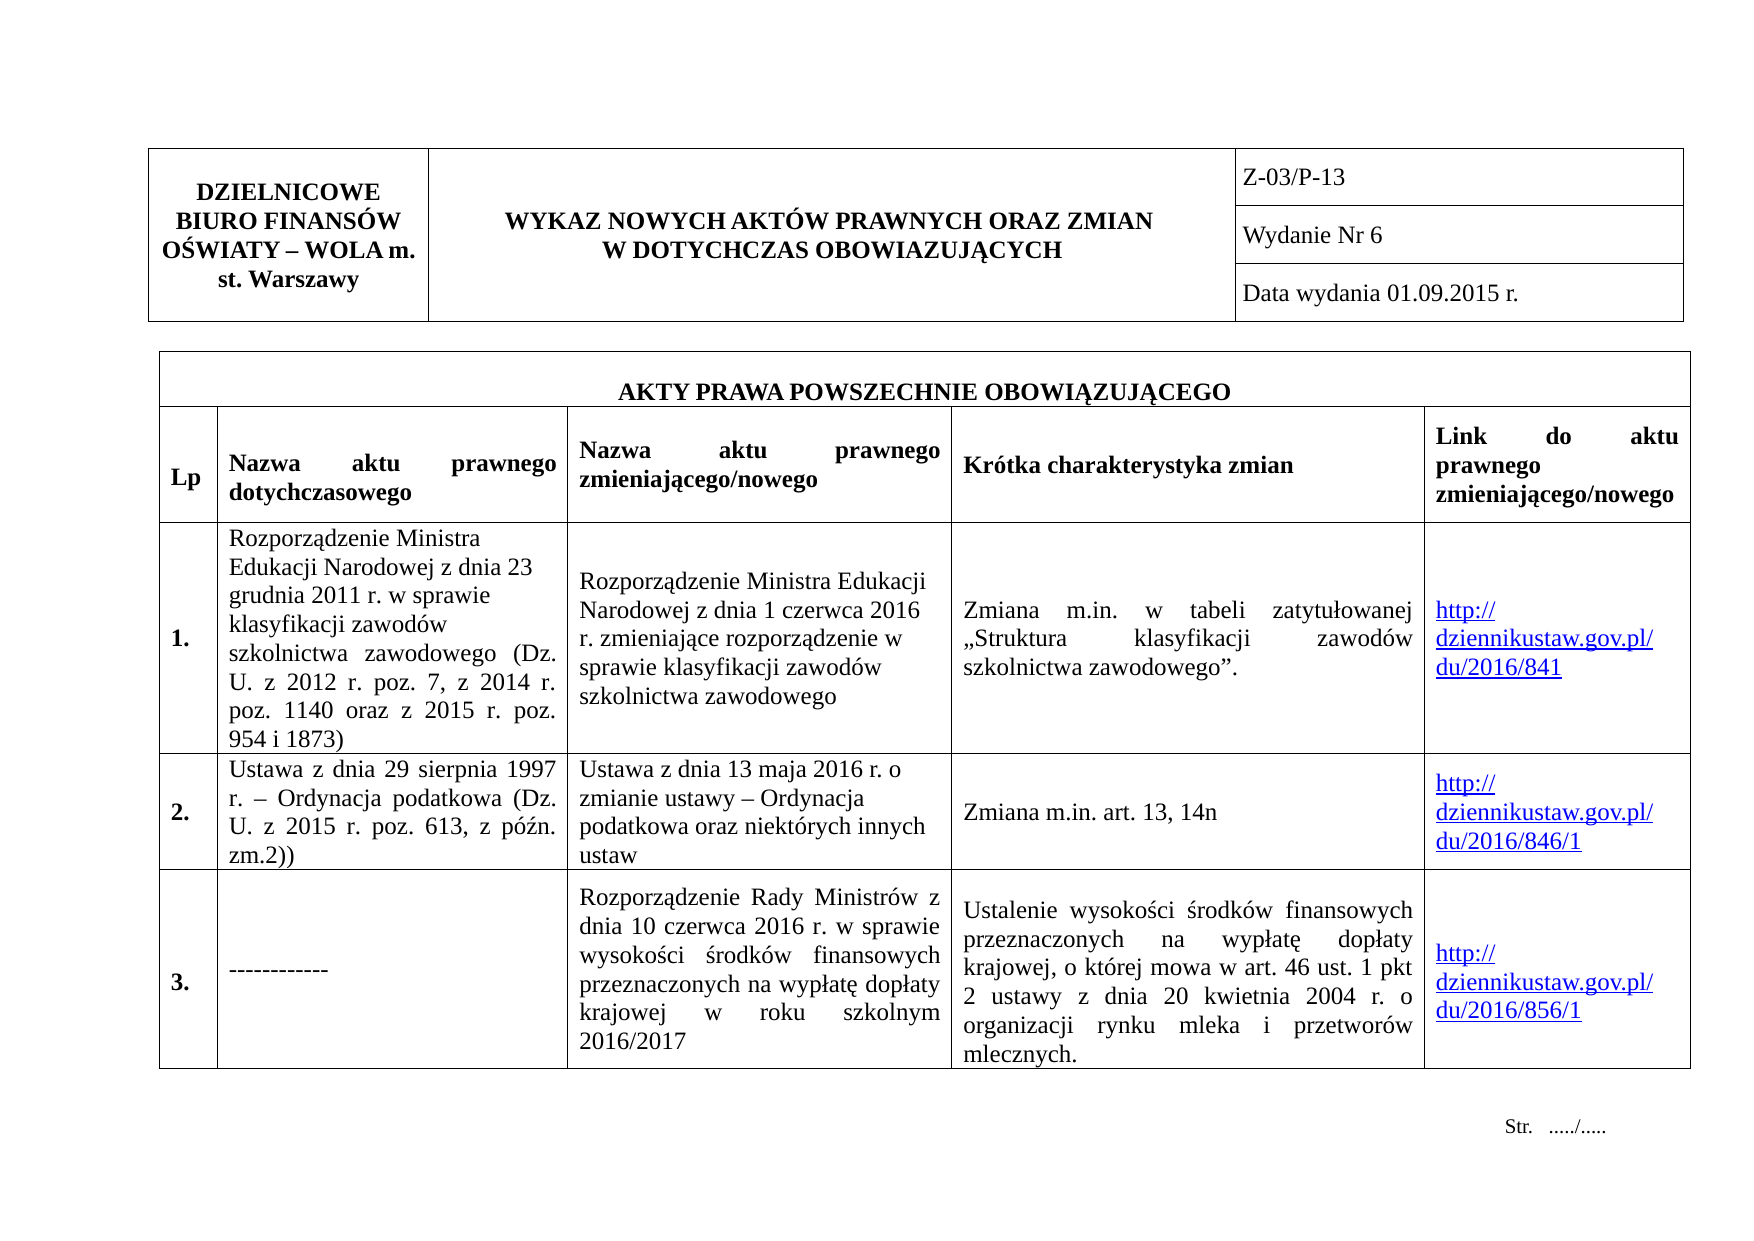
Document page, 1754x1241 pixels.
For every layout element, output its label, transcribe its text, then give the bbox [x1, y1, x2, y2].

table_cell Data wydania 01.09.2015 r. [1236, 264, 1683, 321]
table_header AKTY PRAWA POWSZECHNIE OBOWIĄZUJĄCEGO [160, 352, 1690, 406]
table_cell 2. [160, 754, 217, 869]
table_cell Lp [160, 407, 217, 522]
table_cell Ustalenie wysokości środków finansowych przeznaczonych na wypłatę dopłaty krajowej, o której mowa w art. 46 ust. 1 pkt 2 ustawy z dnia 20 kwietnia 2004 r. o organizacji rynku mleka i przetworów mlecznych. [952, 870, 1424, 1067]
table_cell Zmiana m.in. art. 13, 14n [952, 754, 1424, 869]
table_cell http://dziennikustaw.gov.pl/du/2016/856/1 [1425, 870, 1690, 1067]
table_cell Rozporządzenie Ministra Edukacji Narodowej z dnia 1 czerwca 2016 r. zmieniające rozporządzenie w sprawie klasyfikacji zawodów szkolnictwa zawodowego [568, 523, 951, 753]
table_cell Link do aktu prawnego zmieniającego/nowego [1425, 407, 1690, 522]
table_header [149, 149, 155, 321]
table_cell Krótka charakterystyka zmian [952, 407, 1424, 522]
table_cell Nazwa aktu prawnego dotychczasowego [218, 407, 567, 522]
table_header Z-03/P-13 [1236, 149, 1683, 205]
table_cell 1. [160, 523, 217, 753]
table_header WYKAZ NOWYCH AKTÓW PRAWNYCH ORAZ ZMIAN W DOTYCHCZAS OBOWIAZUJĄCYCH [429, 149, 1235, 321]
table_cell http://dziennikustaw.gov.pl/du/2016/841 [1425, 523, 1690, 753]
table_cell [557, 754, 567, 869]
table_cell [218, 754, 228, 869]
table_cell Rozporządzenie Ministra Edukacji Narodowej z dnia 23 grudnia 2011 r. w sprawie klasyfikacji zawodów szkolnictwa zawodowego (Dz. U. z 2012 r. poz. 7, z 2014 r. poz. 1140 oraz z 2015 r. poz. 954 i 1873) [218, 523, 567, 753]
table_cell ------------ [218, 870, 567, 1067]
table_cell Zmiana m.in. w tabeli zatytułowanej „Struktura klasyfikacji zawodów szkolnictwa zawodowego”. [952, 523, 1424, 753]
table_cell http://dziennikustaw.gov.pl/du/2016/846/1 [1425, 754, 1690, 869]
table_cell Wydanie Nr 6 [1236, 206, 1683, 263]
table_cell Ustawa z dnia 13 maja 2016 r. o zmianie ustawy – Ordynacja podatkowa oraz niektórych innych ustaw [568, 754, 951, 869]
table_cell 3. [160, 870, 217, 1067]
table_cell Rozporządzenie Rady Ministrów z dnia 10 czerwca 2016 r. w sprawie wysokości środków finansowych przeznaczonych na wypłatę dopłaty krajowej w roku szkolnym 2016/2017 [568, 870, 951, 1067]
